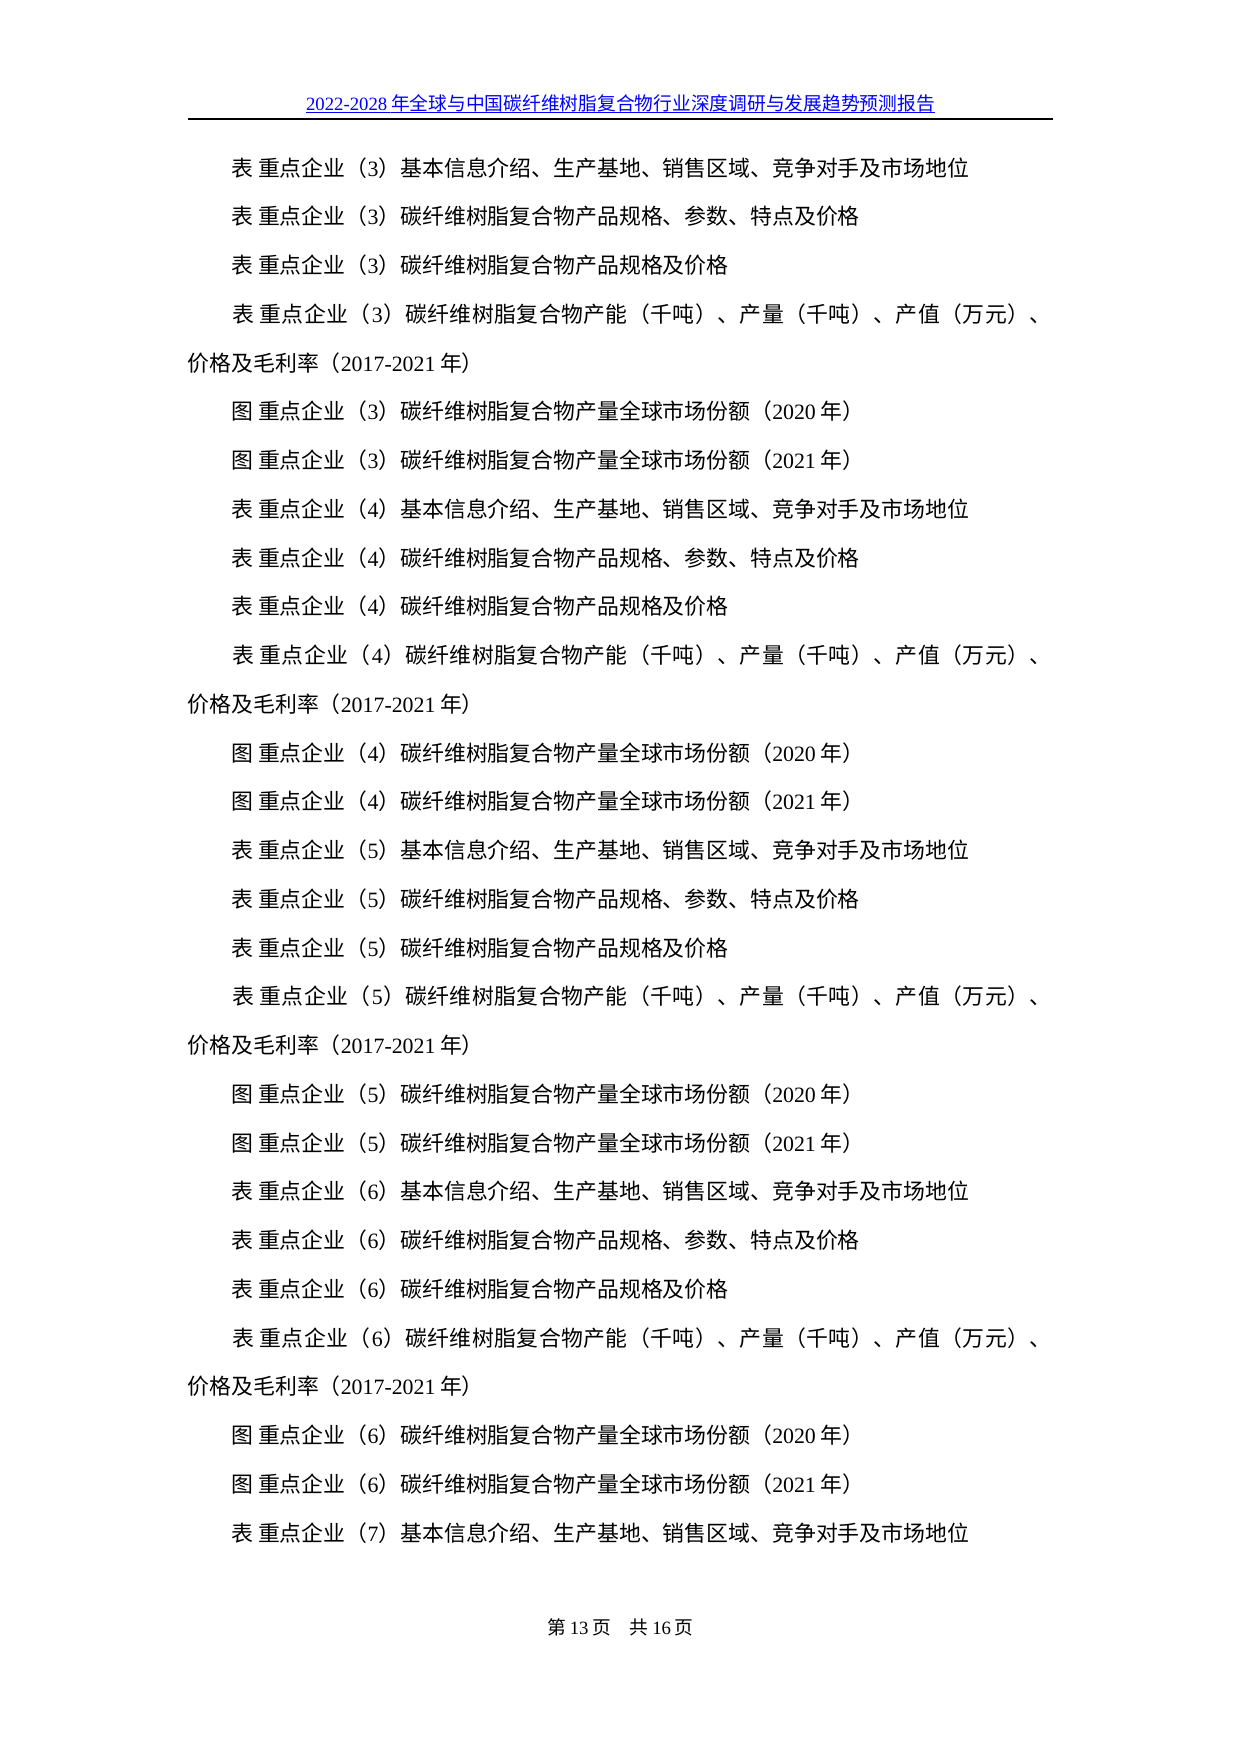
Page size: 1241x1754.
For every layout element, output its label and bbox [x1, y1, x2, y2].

text [187, 150, 1053, 1548]
